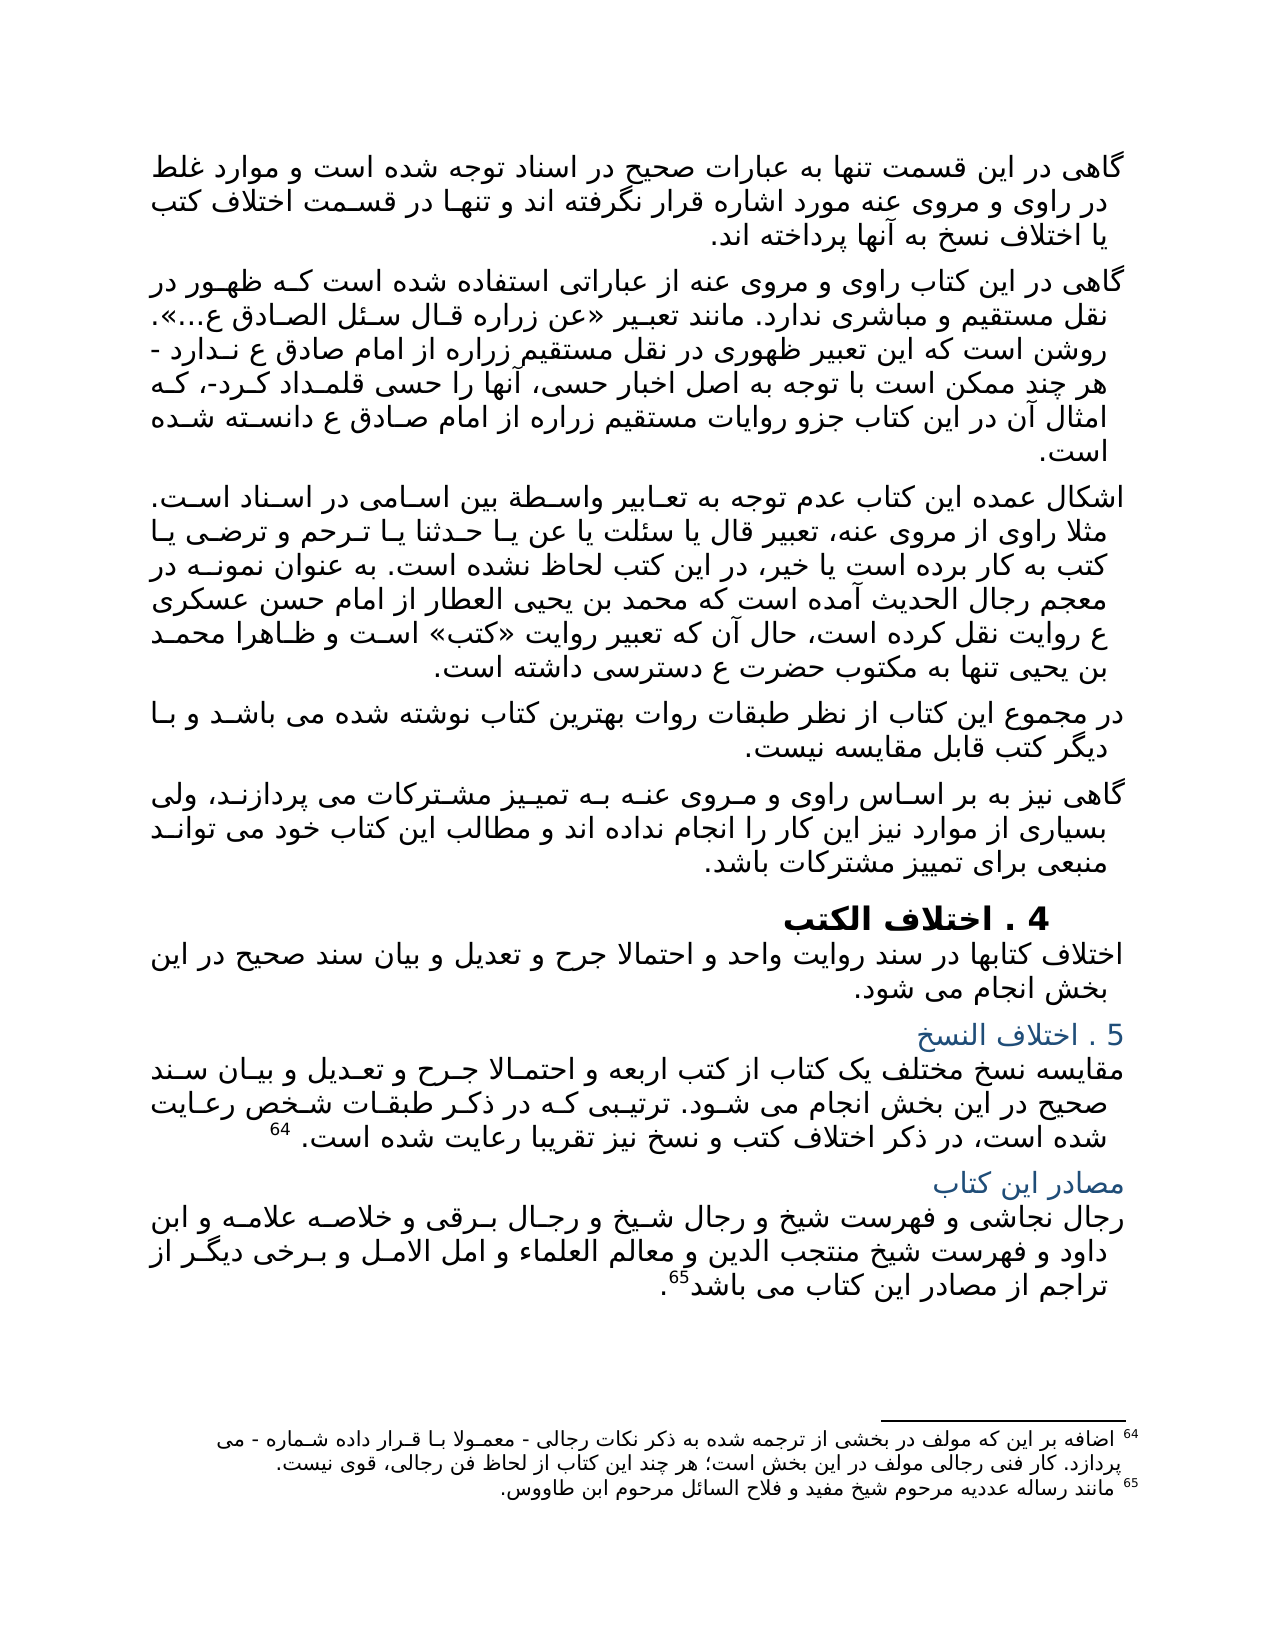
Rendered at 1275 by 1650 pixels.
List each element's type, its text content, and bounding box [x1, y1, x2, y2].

text اشکال عمده این کتاب عدم توجه به تعابیر واسطة بین اسامی در اسناد است. مثلا راوی از مروی عنه، تعبیر قال یا سئلت یا عن یا حدثنا یا ترحم و ترضی یا کتب به کار برده است یا خیر، در این کتب لحاظ نشده است. به عنوان نمونه در معجم رجال الحدیث آمده است که محمد بن یحیی العطار از امام حسن عسکری ع روایت نقل کرده است، حال آن که تعبیر روایت «کتب» است و ظاهرا محمد بن یحیی تنها به مکتوب حضرت ع دسترسی داشته است. [150, 481, 1125, 684]
text رجال نجاشی و فهرست شیخ و رجال شیخ و رجال برقی و خلاصه علامه و ابن داود و فهرست شیخ منتجب الدین و معالم العلماء و امل الامل و برخی دیگر از تراجم از مصادر این کتاب می باشد. [150, 1200, 1125, 1302]
subtitle مصادر این کتاب [150, 1166, 1125, 1200]
text مقایسه نسخ مختلف یک کتاب از کتب اربعه و احتمالا جرح و تعدیل و بیان سند صحیح در این بخش انجام می شود. ترتیبی که در ذکر طبقات شخص رعایت شده است، در ذکر اختلاف کتب و نسخ نیز تقریبا رعایت شده است. [150, 1052, 1125, 1154]
subtitle 5 . اختلاف النسخ [150, 1018, 1125, 1052]
subtitle 4 . اختلاف الکتب [150, 900, 1050, 938]
text گاهی در این کتاب راوی و مروی عنه از عباراتی استفاده شده است که ظهور در نقل مستقیم و مباشری ندارد. مانند تعبیر «عن زراره قال سئل الصادق ع...». روشن است که این تعبیر ظهوری در نقل مستقیم زراره از امام صادق ع ندارد - هر چند ممکن است با توجه به اصل اخبار حسی، آنها را حسی قلمداد کرد-، که امثال آن در این کتاب جزو روایات مستقیم زراره از امام صادق ع دانسته شده است. [150, 264, 1125, 468]
text گاهی در این قسمت تنها به عبارات صحیح در اسناد توجه شده است و موارد غلط در راوی و مروی عنه مورد اشاره قرار نگرفته اند و تنها در قسمت اختلاف کتب یا اختلاف نسخ به آنها پرداخته اند. [150, 150, 1125, 252]
text گاهی نیز به بر اساس راوی و مروی عنه به تمییز مشترکات می پردازند، ولی بسیاری از موارد نیز این کار را انجام نداده اند و مطالب این کتاب خود می تواند منبعی برای تمییز مشترکات باشد. [150, 777, 1125, 879]
text در مجموع این کتاب از نظر طبقات روات بهترین کتاب نوشته شده می باشد و با دیگر کتب قابل مقایسه نیست. [150, 697, 1125, 765]
text اختلاف کتابها در سند روایت واحد و احتمالا جرح و تعدیل و بیان سند صحیح در این بخش انجام می شود. [150, 938, 1125, 1006]
